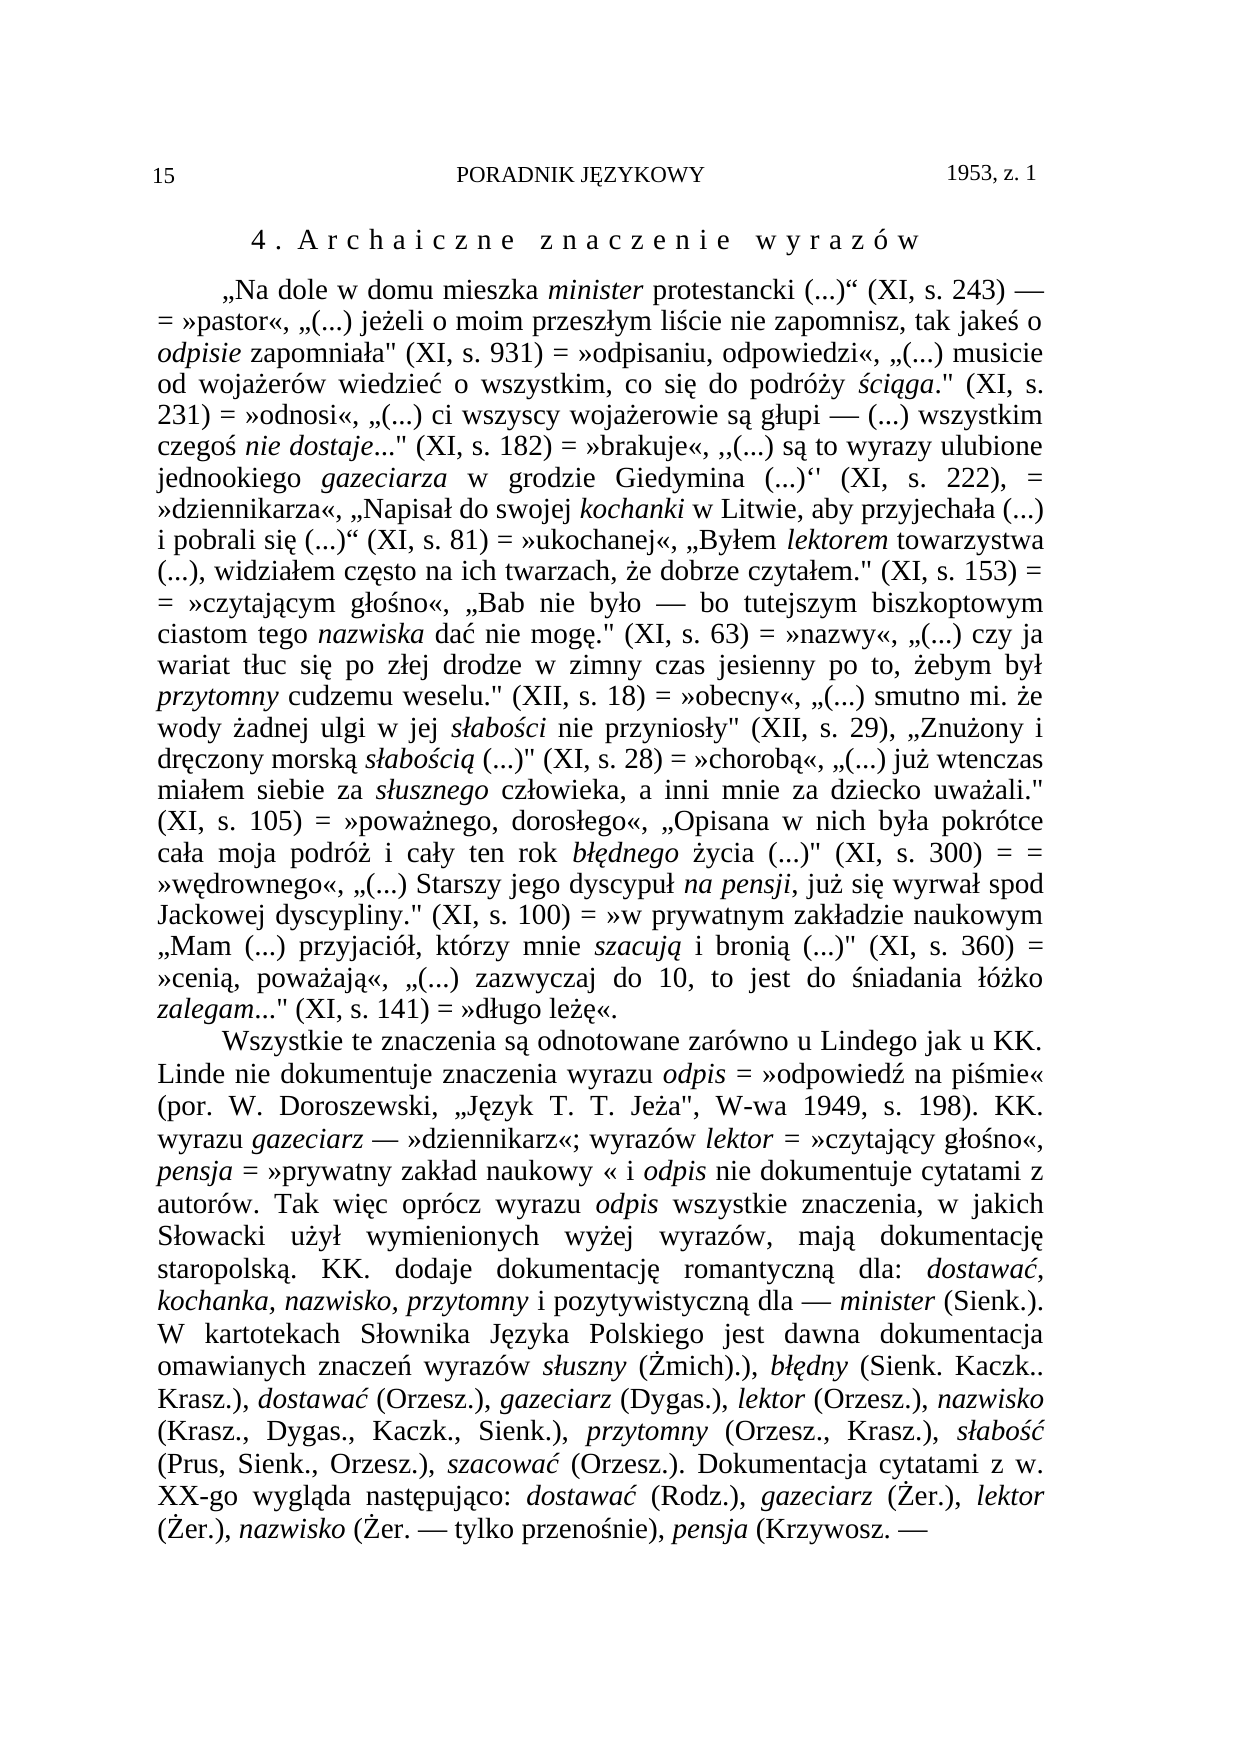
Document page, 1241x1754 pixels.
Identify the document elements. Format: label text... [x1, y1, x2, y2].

text 1953, z. 1 [946, 162, 1037, 185]
text PORADNIK JĘZYKOWY [456, 164, 705, 187]
text 15 [152, 166, 175, 188]
list Archaiczne znaczenie wyrazów [251, 226, 1090, 255]
text Wszystkie te znaczenia są odnotowane zarówno u Lindego jak u KK. Linde nie dokumentuje znaczenia wyrazu odpis = »odpowiedź na piśmie« (por. W. Doroszewski, „Język T. T. Jeża", W-wa 1949, s. 198). KK. wyrazu gazeciarz — »dziennikarz«; wyrazów lektor = »czytający głośno«, pensja = »prywatny zakład naukowy « i odpis nie dokumentuje cytatami z autorów. Tak więc oprócz wyrazu odpis wszystkie znaczenia, w jakich Słowacki użył wymienionych wyżej wyrazów, mają dokumentację staropolską. KK. dodaje dokumentację romantyczną dla: dostawać, kochanka, nazwisko, przytomny i pozytywistyczną dla — minister (Sienk.). W kartotekach Słownika Języka Polskiego jest dawna dokumentacja omawianych znaczeń wyrazów słuszny (Żmich).), błędny (Sienk. Kaczk.. Krasz.), dostawać (Orzesz.), gazeciarz (Dygas.), lektor (Orzesz.), nazwisko (Krasz., Dygas., Kaczk., Sienk.), przytomny (Orzesz., Krasz.), słabość (Prus, Sienk., Orzesz.), szacować (Orzesz.). Dokumentacja cytatami z w. XX-go wygląda następująco: dostawać (Rodz.), gazeciarz (Żer.), lektor (Żer.), nazwisko (Żer. — tylko przenośnie), pensja (Krzywosz. — [157, 1024, 1044, 1544]
text „Na dole w domu mieszka minister protestancki (...)“ (XI, s. 243) — = »pastor«, „(...) jeżeli o moim przeszłym liście nie zapomnisz, tak jakeś o odpisie zapomniała" (XI, s. 931) = »odpisaniu, odpowiedzi«, „(...) musicie od wojażerów wiedzieć o wszystkim, co się do podróży ściąga." (XI, s. 231) = »odnosi«, „(...) ci wszyscy wojażerowie są głupi — (...) wszystkim czegoś nie dostaje..." (XI, s. 182) = »brakuje«, ,,(...) są to wyrazy ulubione jednookiego gazeciarza w grodzie Giedymina (...)‘' (XI, s. 222), = »dziennikarza«, „Napisał do swojej kochanki w Litwie, aby przyjechała (...) i pobrali się (...)“ (XI, s. 81) = »ukochanej«, „Byłem lektorem towarzystwa (...), widziałem często na ich twarzach, że dobrze czytałem." (XI, s. 153) = = »czytającym głośno«, „Bab nie było — bo tutejszym biszkoptowym ciastom tego nazwiska dać nie mogę." (XI, s. 63) = »nazwy«, „(...) czy ja wariat tłuc się po złej drodze w zimny czas jesienny po to, żebym był przytomny cudzemu weselu." (XII, s. 18) = »obecny«, „(...) smutno mi. że wody żadnej ulgi w jej słabości nie przyniosły" (XII, s. 29), „Znużony i dręczony morską słabością (...)" (XI, s. 28) = »chorobą«, „(...) już wtenczas miałem siebie za słusznego człowieka, a inni mnie za dziecko uważali." (XI, s. 105) = »poważnego, dorosłego«, „Opisana w nich była pokrótce cała moja podróż i cały ten rok błędnego życia (...)" (XI, s. 300) = = »wędrownego«, „(...) Starszy jego dyscypuł na pensji, już się wyrwał spod Jackowej dyscypliny." (XI, s. 100) = »w prywatnym zakładzie naukowym „Mam (...) przyjaciół, którzy mnie szacują i bronią (...)" (XI, s. 360) = »cenią, poważają«, „(...) zazwyczaj do 10, to jest do śniadania łóżko zalegam..." (XI, s. 141) = »długo leżę«. [157, 274, 1044, 1024]
